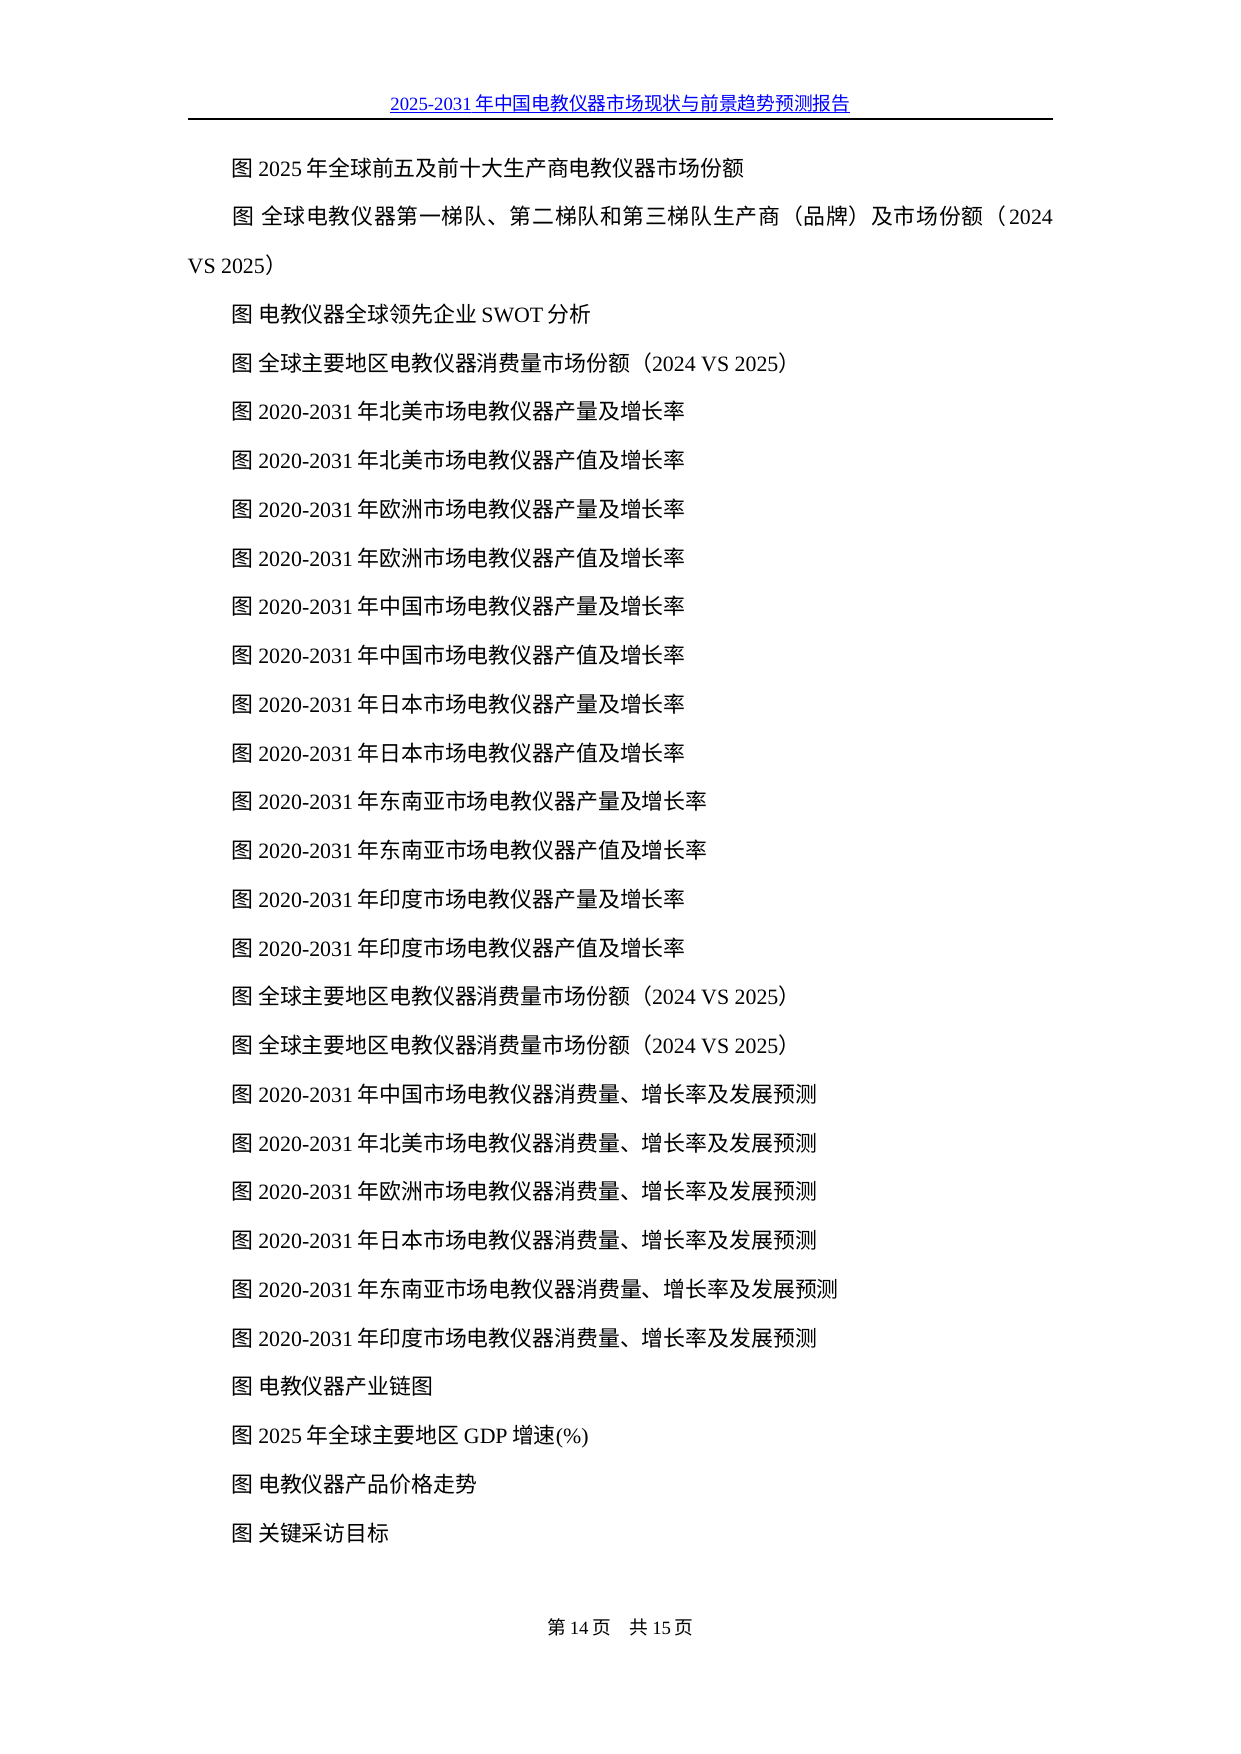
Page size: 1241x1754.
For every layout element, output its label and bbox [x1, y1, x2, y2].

text [187, 150, 1053, 1548]
